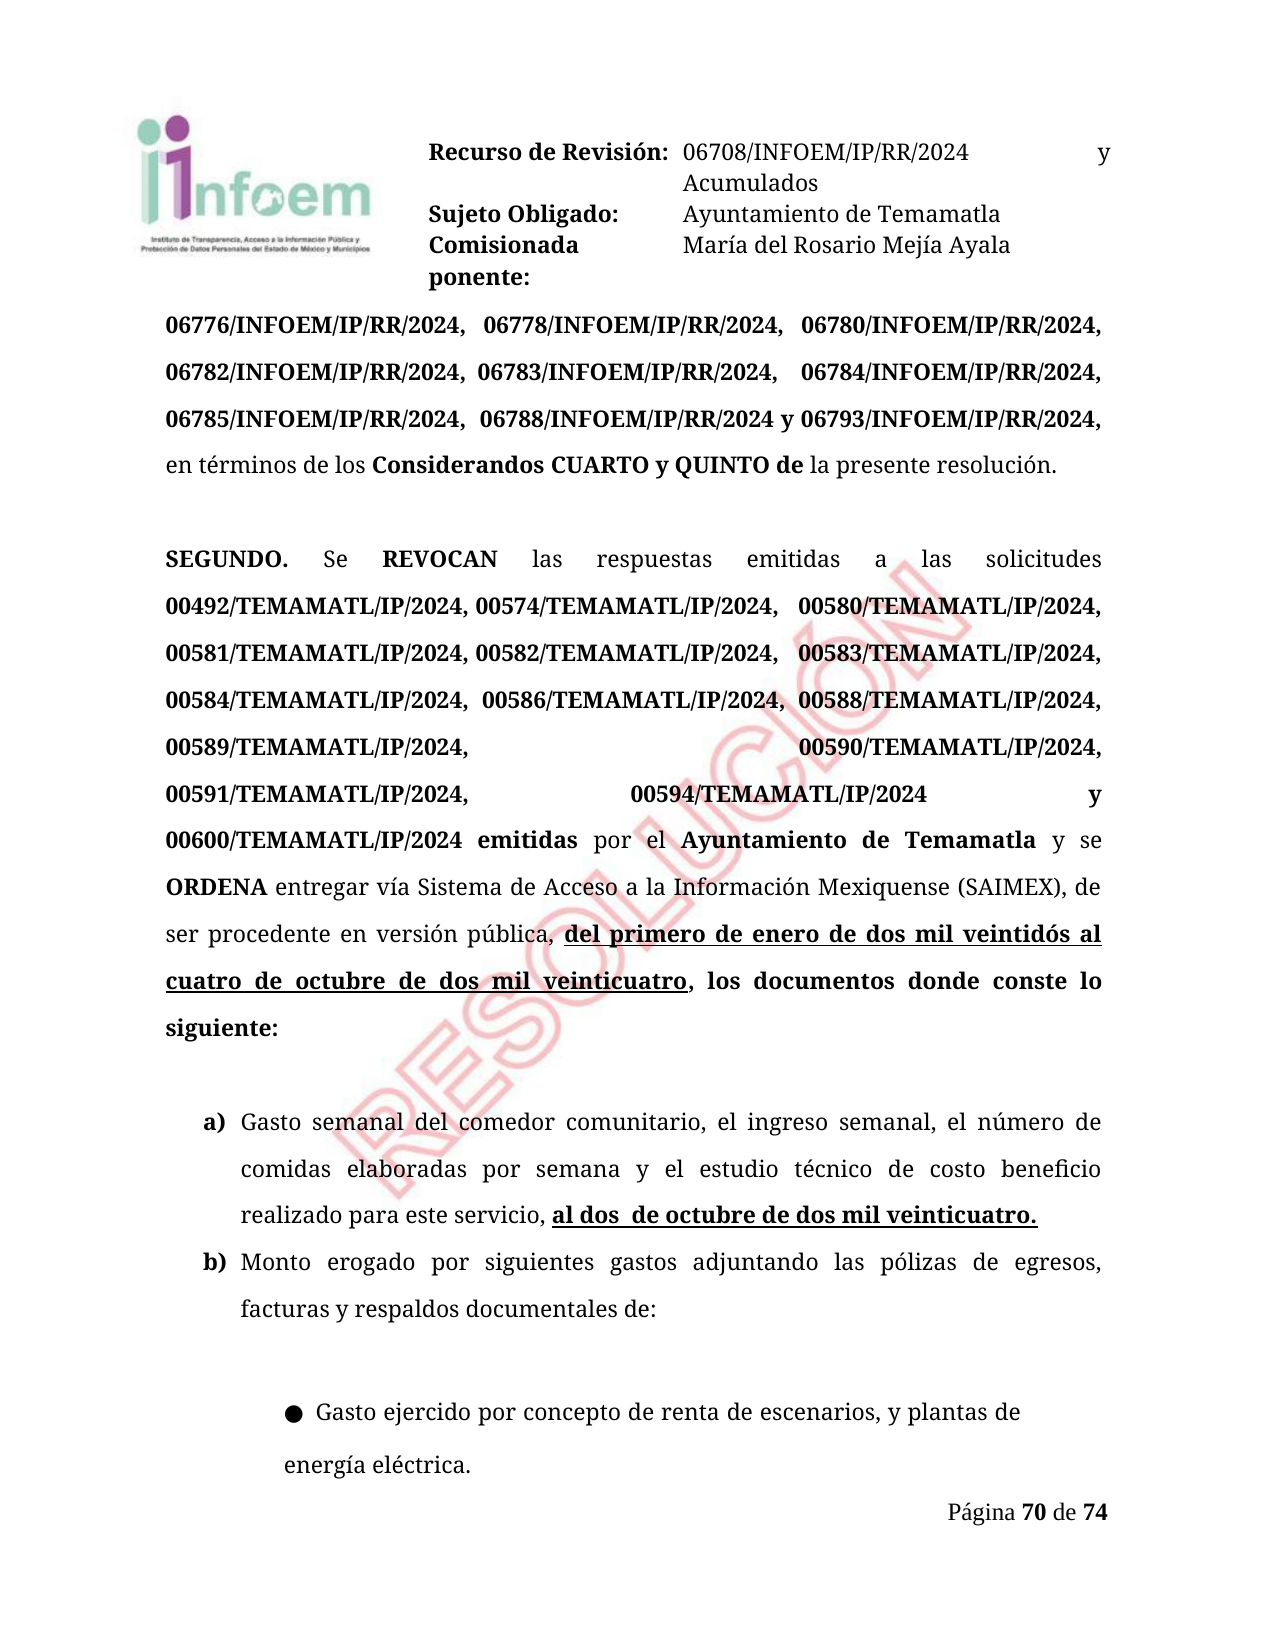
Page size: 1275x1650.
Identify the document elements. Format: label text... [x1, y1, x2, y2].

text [165, 309, 1102, 481]
text SEGUNDO. Se REVOCAN las respuestas emitidas a las solicitudes 00492/TEMAMATL/IP/2024, 00574/TEMAMATL/IP/2024, 00580/TEMAMATL/IP/2024, 00581/TEMAMATL/IP/2024, 00582/TEMAMATL/IP/2024, 00583/TEMAMATL/IP/2024, 00584/TEMAMATL/IP/2024, 00586/TEMAMATL/IP/2024, 00588/TEMAMATL/IP/2024, 00589/TEMAMATL/IP/2024, 00590/TEMAMATL/IP/2024, 00591/TEMAMATL/IP/2024, 00594/TEMAMATL/IP/2024 y 00600/TEMAMATL/IP/2024 emitidas por el Ayuntamiento de Temamatla y se ORDENA entregar vía Sistema de Acceso a la Información Mexiquense (SAIMEX), de ser procedente en versión pública, del primero de enero de dos mil veintidós al cuatro de octubre de dos mil veinticuatro, los documentos donde conste lo siguiente: [165, 543, 1102, 1043]
picture [22, 57, 1251, 1650]
list Gasto semanal del comedor comunitario, el ingreso semanal, el número de comidas elaboradas por semana y el estudio técnico de costo beneficio realizado para este servicio, al dos de octubre de dos mil veinticuatro. [203, 1106, 1102, 1231]
list Gasto ejercido por concepto de renta de escenarios, y plantas de energía eléctrica. [283, 1387, 1022, 1481]
list Monto erogado por siguientes gastos adjuntando las pólizas de egresos, facturas y respaldos documentales de: [203, 1246, 1102, 1324]
